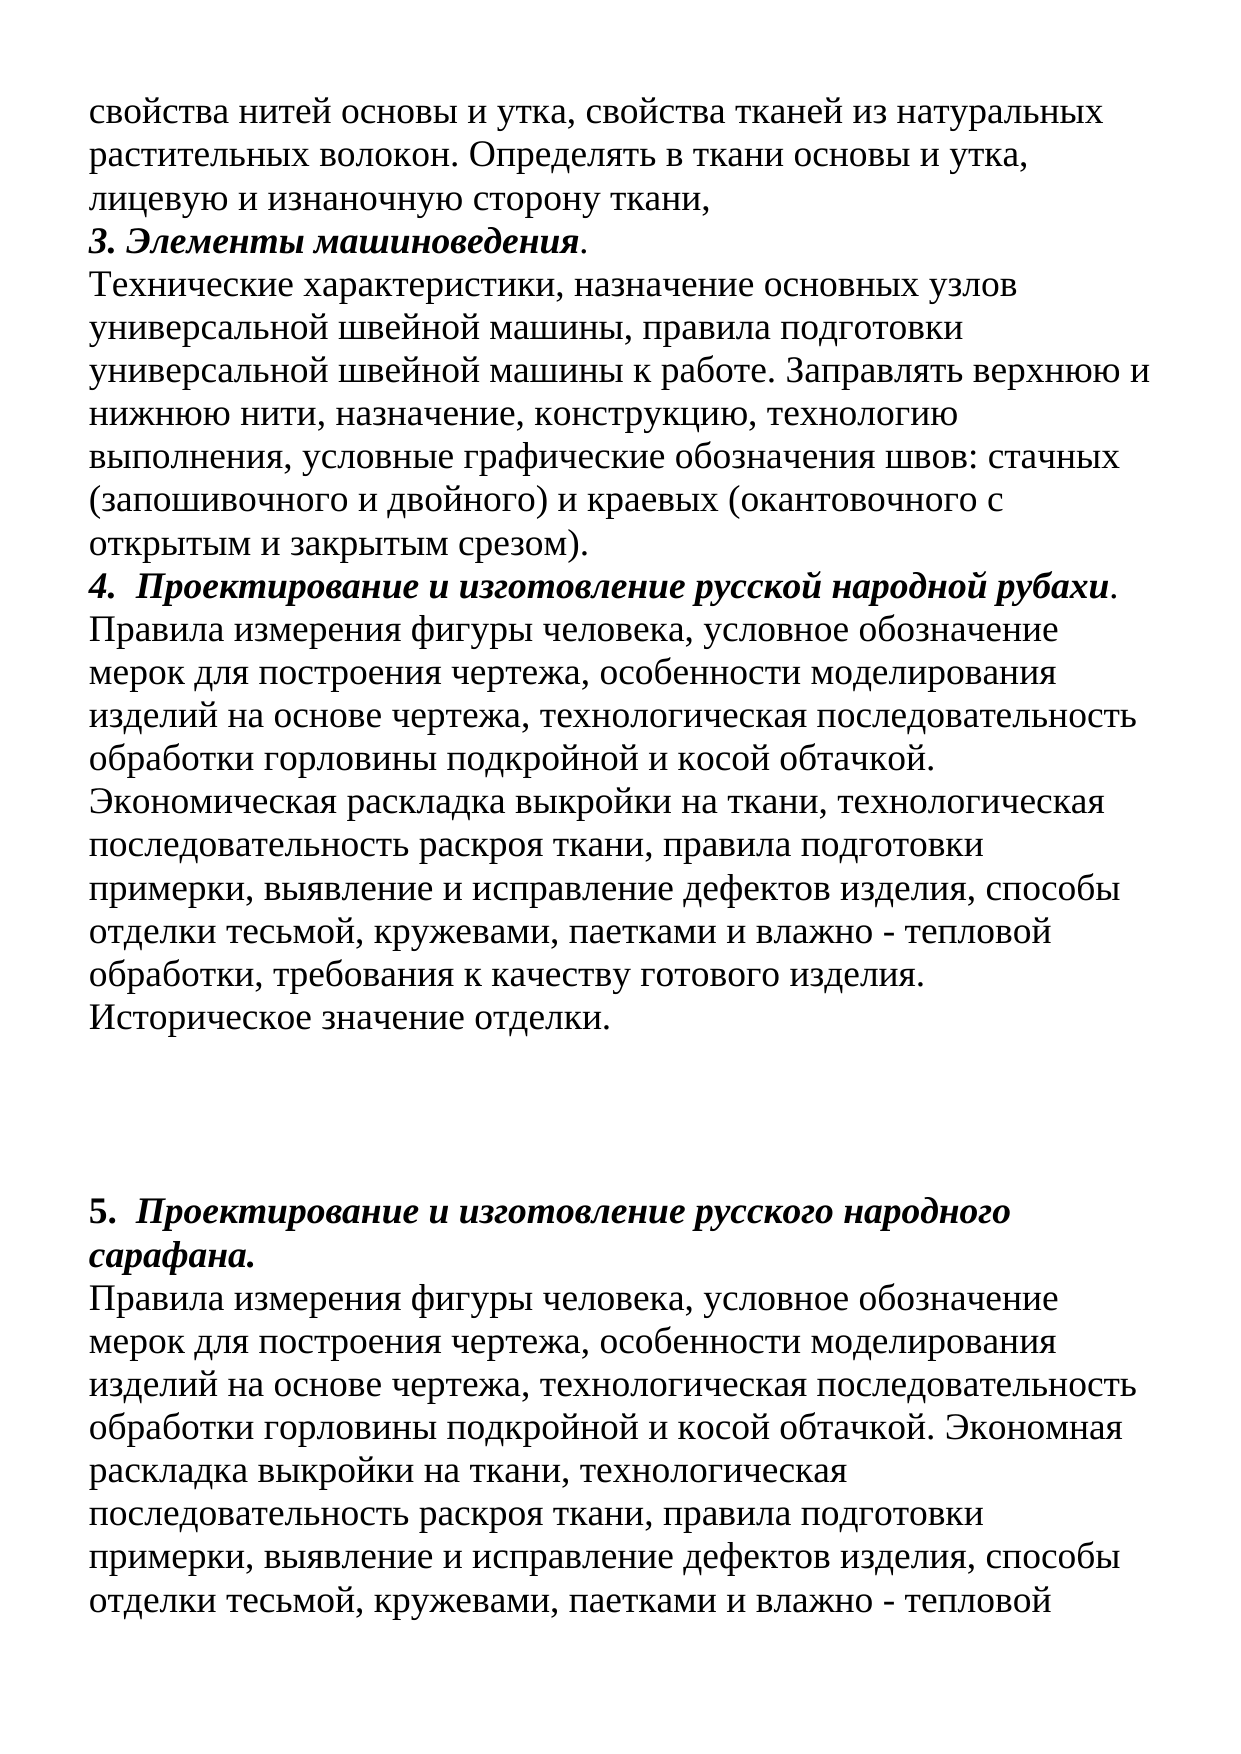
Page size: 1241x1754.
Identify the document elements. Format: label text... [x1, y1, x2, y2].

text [89, 1275, 1152, 1620]
text 3. Элементы машиноведения. [89, 218, 1152, 261]
text 5. Проектирование и изготовление русского народного сарафана. [89, 1189, 1152, 1275]
text Технические характеристики, назначение основных узлов универсальной швейной машины, правила подготовки универсальной швейной машины к работе. Заправлять верхнюю и нижнюю нити, назначение, конструкцию, технологию выполнения, условные графические обозначения швов: стачных (запошивочного и двойного) и краевых (окантовочного с открытым и закрытым срезом). [89, 261, 1152, 563]
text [89, 89, 1152, 218]
text 4. Проектирование и изготовление русской народной рубахи. Правила измерения фигуры человека, условное обозначение мерок для построения чертежа, особенности моделирования изделий на основе чертежа, технологическая последовательность обработки горловины подкройной и косой обтачкой. Экономическая раскладка выкройки на ткани, технологическая последовательность раскроя ткани, правила подготовки примерки, выявление и исправление дефектов изделия, способы отделки тесьмой, кружевами, паетками и влажно - тепловой обработки, требования к качеству готового изделия. Историческое значение отделки. [89, 563, 1152, 1037]
